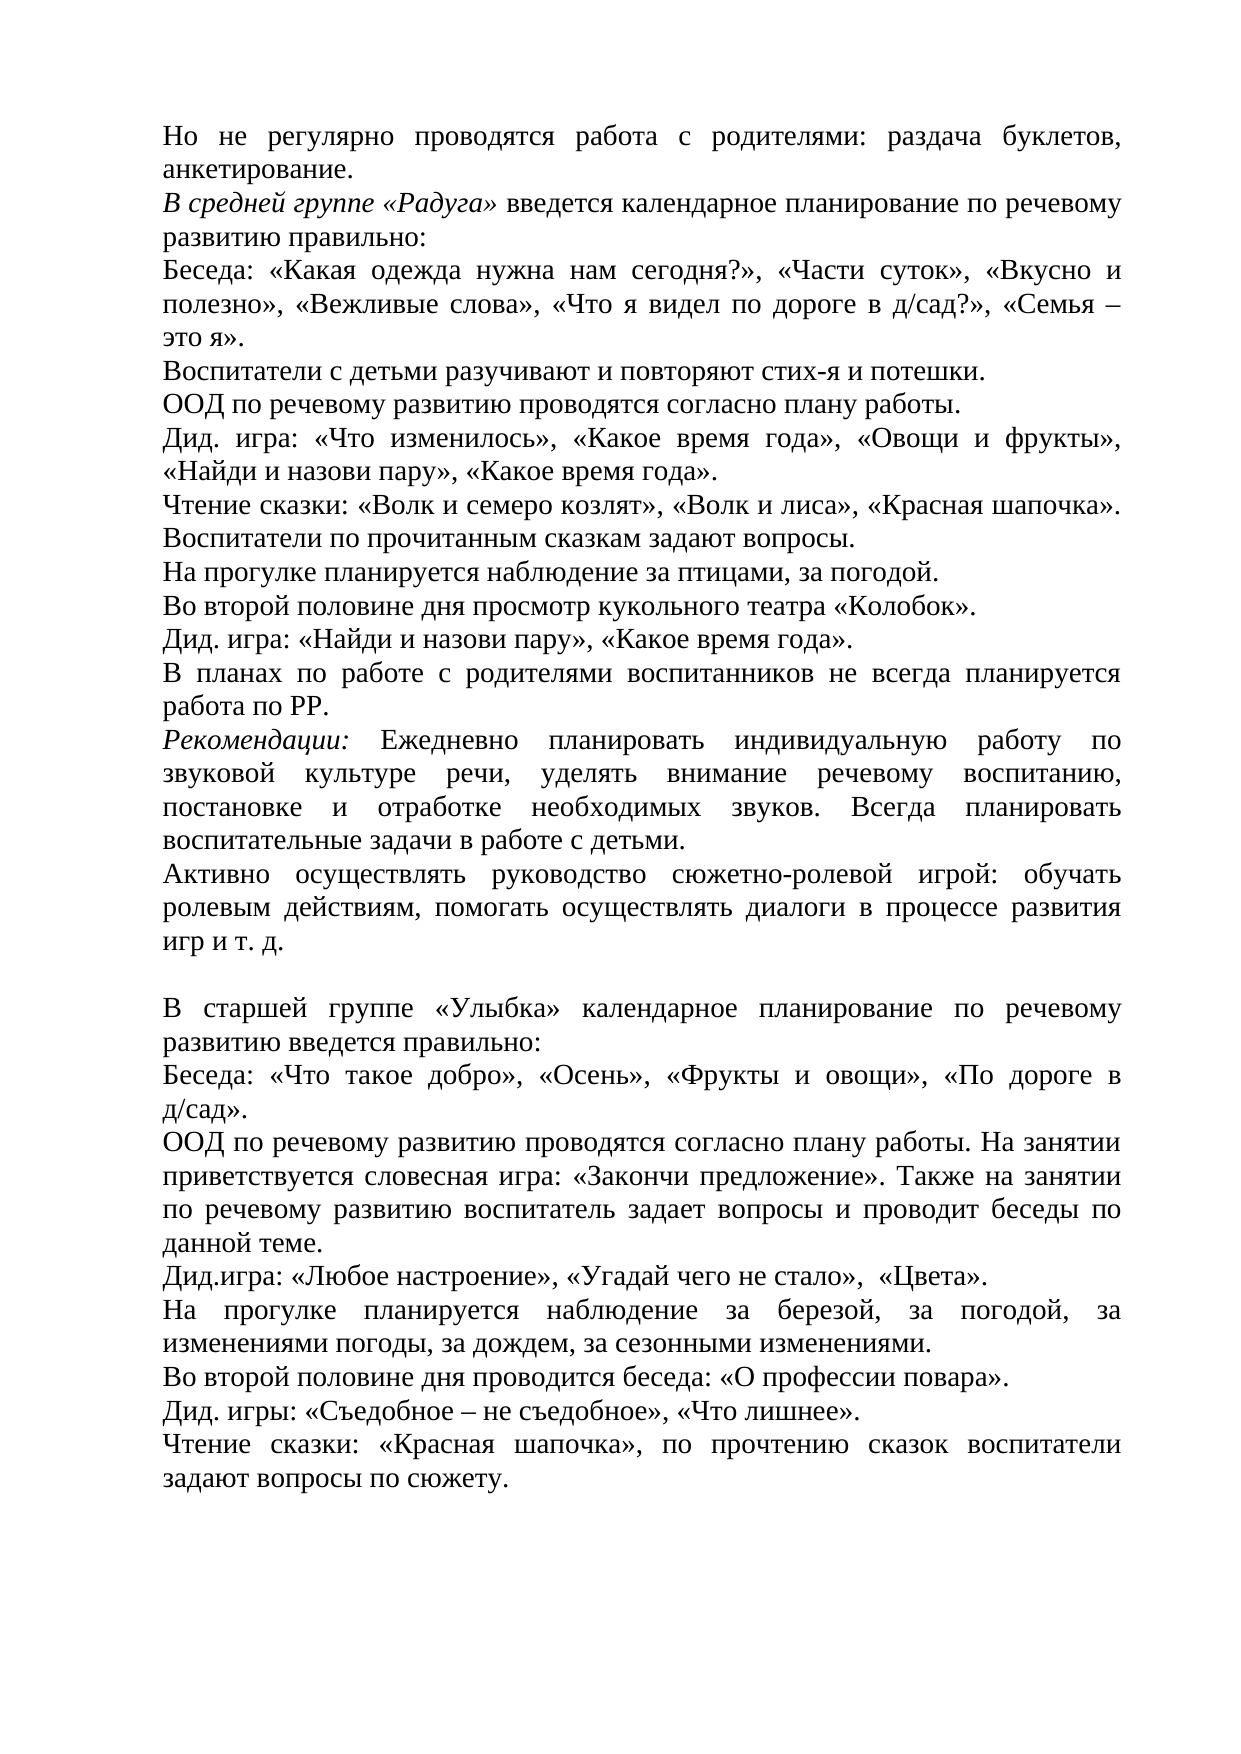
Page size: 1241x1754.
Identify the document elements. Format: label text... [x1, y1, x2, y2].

text Рекомендации: Ежедневно планировать индивидуальную работу по звуковой культуре речи, уделять внимание речевому воспитанию, постановке и отработке необходимых звуков. Всегда планировать воспитательные задачи в работе с детьми. [162, 722, 1122, 856]
text На прогулке планируется наблюдение за птицами, за погодой. [162, 554, 1122, 588]
text Дид. игра: «Найди и назови пару», «Какое время года». [162, 621, 1122, 655]
text На прогулке планируется наблюдение за березой, за погодой, за изменениями погоды, за дождем, за сезонными изменениями. [162, 1292, 1122, 1359]
text Дид.игра: «Любое настроение», «Угадай чего не стало», «Цвета». [162, 1258, 1122, 1292]
text Но не регулярно проводятся работа с родителями: раздача буклетов, анкетирование. [162, 118, 1122, 185]
text Дид. игра: «Что изменилось», «Какое время года», «Овощи и фрукты», «Найди и назови пару», «Какое время года». [162, 420, 1122, 487]
text Во второй половине дня просмотр кукольного театра «Колобок». [162, 588, 1122, 621]
text Воспитатели с детьми разучивают и повторяют стих-я и потешки. [162, 353, 1122, 386]
text ООД по речевому развитию проводятся согласно плану работы. [162, 386, 1122, 420]
text В средней группе «Радуга» введется календарное планирование по речевому развитию правильно: [162, 185, 1122, 252]
text В старшей группе «Улыбка» календарное планирование по речевому развитию введется правильно: [162, 990, 1122, 1057]
text ООД по речевому развитию проводятся согласно плану работы. На занятии приветствуется словесная игра: «Закончи предложение». Также на занятии по речевому развитию воспитатель задает вопросы и проводит беседы по данной теме. [162, 1124, 1122, 1258]
text Беседа: «Что такое добро», «Осень», «Фрукты и овощи», «По дороге в д/сад». [162, 1057, 1122, 1124]
text Беседа: «Какая одежда нужна нам сегодня?», «Части суток», «Вкусно и полезно», «Вежливые слова», «Что я видел по дороге в д/сад?», «Семья – это я». [162, 252, 1122, 353]
text Чтение сказки: «Красная шапочка», по прочтению сказок воспитатели задают вопросы по сюжету. [162, 1426, 1122, 1493]
text В планах по работе с родителями воспитанников не всегда планируется работа по РР. [162, 655, 1122, 722]
text Дид. игры: «Съедобное – не съедобное», «Что лишнее». [162, 1393, 1122, 1426]
text Во второй половине дня проводится беседа: «О профессии повара». [162, 1359, 1122, 1393]
text Чтение сказки: «Волк и семеро козлят», «Волк и лиса», «Красная шапочка». Воспитатели по прочитанным сказкам задают вопросы. [162, 487, 1122, 554]
text Активно осуществлять руководство сюжетно-ролевой игрой: обучать ролевым действиям, помогать осуществлять диалоги в процессе развития игр и т. д. [162, 856, 1122, 957]
